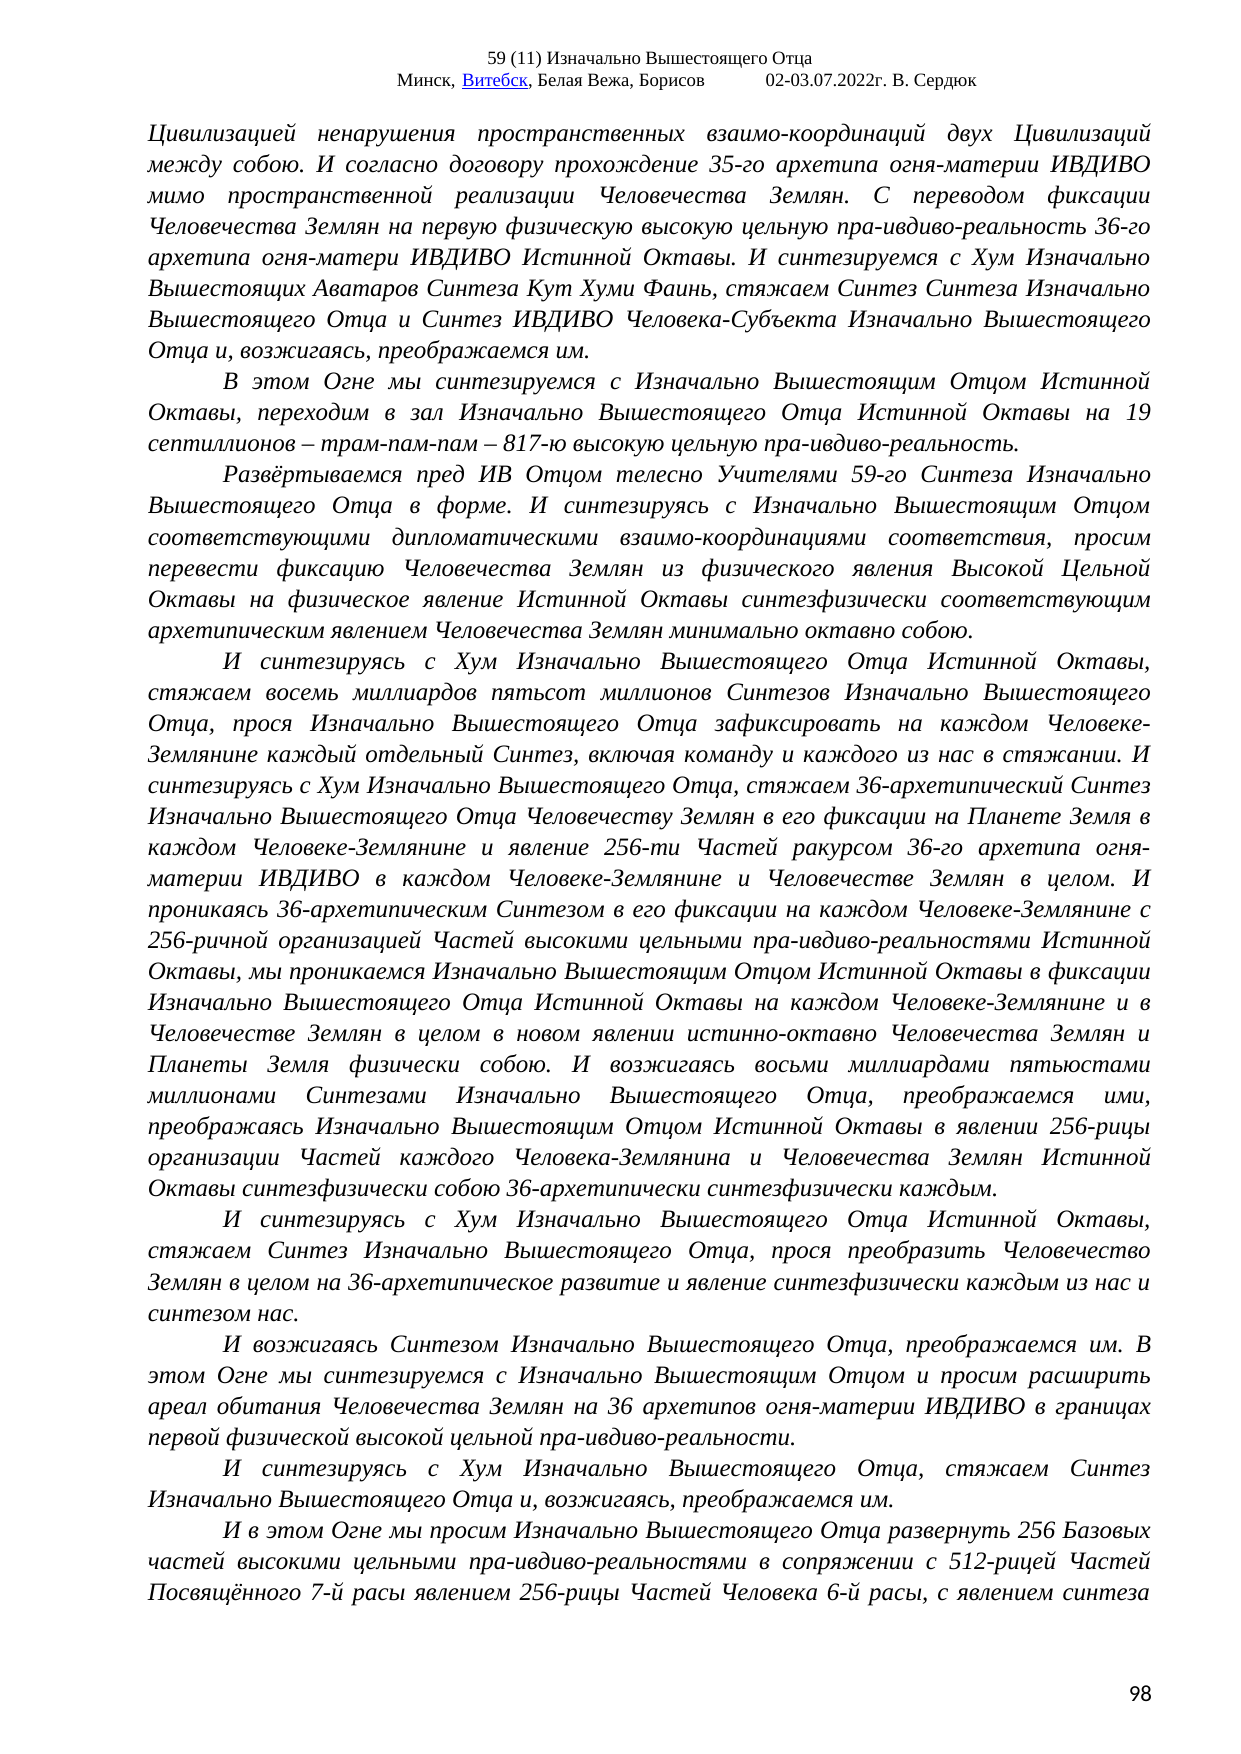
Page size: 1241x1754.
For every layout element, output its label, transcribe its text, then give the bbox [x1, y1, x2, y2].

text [148, 1515, 1152, 1606]
text И возжигаясь Синтезом Изначально Вышестоящего Отца, преображаемся им. В этом Огне мы синтезируемся с Изначально Вышестоящим Отцом и просим расширить ареал обитания Человечества Землян на 36 архетипов огня-материи ИВДИВО в границах первой физической высокой цельной пра-ивдиво-реальности. [148, 1329, 1152, 1451]
text И синтезируясь с Хум Изначально Вышестоящего Отца Истинной Октавы, стяжаем Синтез Изначально Вышестоящего Отца, прося преобразить Человечество Землян в целом на 36-архетипическое развитие и явление синтезфизически каждым из нас и синтезом нас. [148, 1204, 1152, 1326]
text И синтезируясь с Хум Изначально Вышестоящего Отца, стяжаем Синтез Изначально Вышестоящего Отца и, возжигаясь, преображаемся им. [148, 1453, 1152, 1513]
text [148, 118, 1152, 364]
text В этом Огне мы синтезируемся с Изначально Вышестоящим Отцом Истинной Октавы, переходим в зал Изначально Вышестоящего Отца Истинной Октавы на 19 септиллионов – трам-пам-пам – 817-ю высокую цельную пра-ивдиво-реальность. [148, 366, 1152, 457]
text И синтезируясь с Хум Изначально Вышестоящего Отца Истинной Октавы, стяжаем восемь миллиардов пятьсот миллионов Синтезов Изначально Вышестоящего Отца, прося Изначально Вышестоящего Отца зафиксировать на каждом Человеке-Землянине каждый отдельный Синтез, включая команду и каждого из нас в стяжании. И синтезируясь с Хум Изначально Вышестоящего Отца, стяжаем 36-архетипический Синтез Изначально Вышестоящего Отца Человечеству Землян в его фиксации на Планете Земля в каждом Человеке-Землянине и явление 256-ти Частей ракурсом 36-го архетипа огня-материи ИВДИВО в каждом Человеке-Землянине и Человечестве Землян в целом. И проникаясь 36-архетипическим Синтезом в его фиксации на каждом Человеке-Землянине с 256-ричной организацией Частей высокими цельными пра-ивдиво-реальностями Истинной Октавы, мы проникаемся Изначально Вышестоящим Отцом Истинной Октавы в фиксации Изначально Вышестоящего Отца Истинной Октавы на каждом Человеке-Землянине и в Человечестве Землян в целом в новом явлении истинно-октавно Человечества Землян и Планеты Земля физически собою. И возжигаясь восьми миллиардами пятьюстами миллионами Синтезами Изначально Вышестоящего Отца, преображаемся ими, преображаясь Изначально Вышестоящим Отцом Истинной Октавы в явлении 256-рицы организации Частей каждого Человека-Землянина и Человечества Землян Истинной Октавы синтезфизически собою 36-архетипически синтезфизически каждым. [148, 646, 1152, 1202]
text Развёртываемся пред ИВ Отцом телесно Учителями 59-го Синтеза Изначально Вышестоящего Отца в форме. И синтезируясь с Изначально Вышестоящим Отцом соответствующими дипломатическими взаимо-координациями соответствия, просим перевести фиксацию Человечества Землян из физического явления Высокой Цельной Октавы на физическое явление Истинной Октавы синтезфизически соответствующим архетипическим явлением Человечества Землян минимально октавно собою. [148, 459, 1152, 643]
